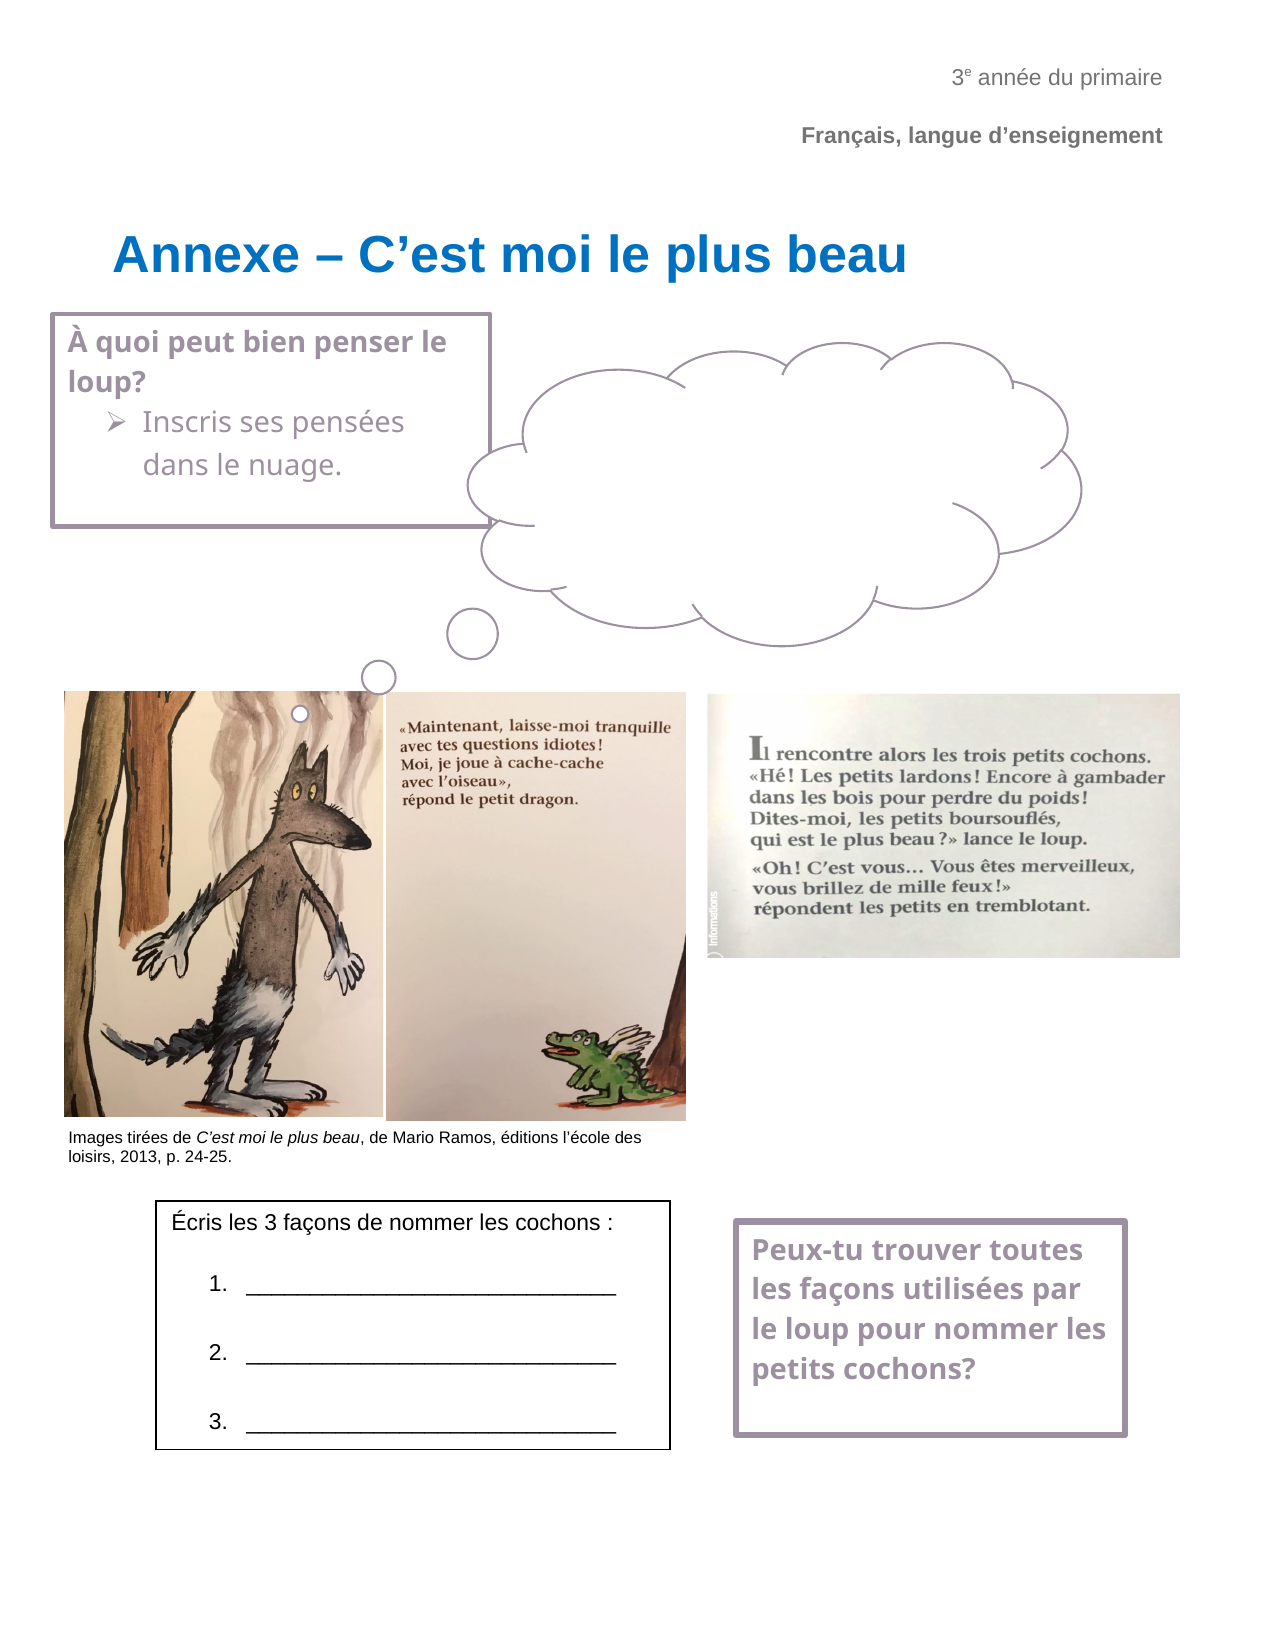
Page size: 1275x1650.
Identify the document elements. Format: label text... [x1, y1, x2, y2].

list Annexe – C’est moi le plus beau [112, 223, 1162, 283]
picture [386, 692, 686, 1121]
picture [708, 694, 1180, 958]
picture [64, 691, 384, 1117]
text Français, langue d’enseignement [112, 122, 1162, 148]
